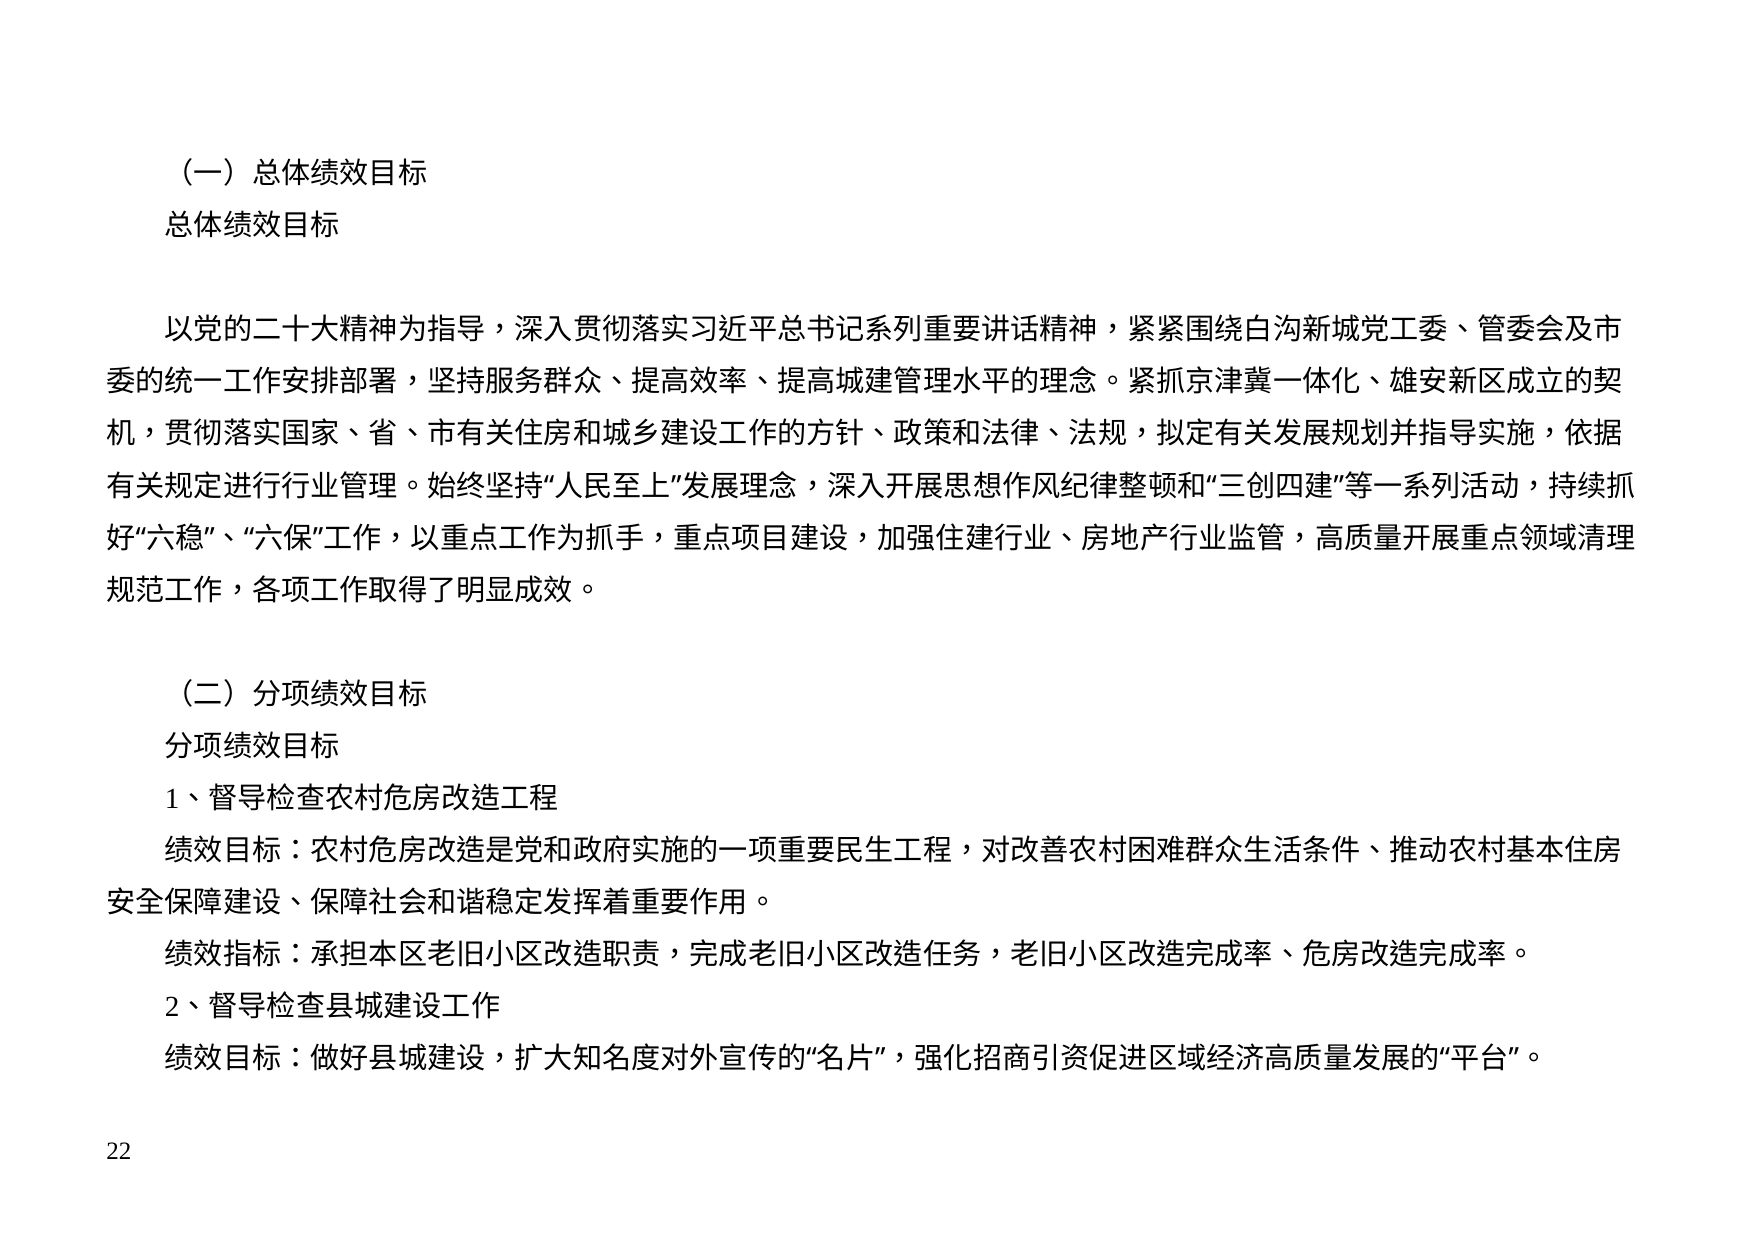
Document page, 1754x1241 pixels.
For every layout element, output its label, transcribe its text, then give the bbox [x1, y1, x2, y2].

text 绩效目标：农村危房改造是党和政府实施的一项重要民生工程，对改善农村困难群众生活条件、推动农村基本住房安全保障建设、保障社会和谐稳定发挥着重要作用。 [106, 819, 1648, 923]
text 分项绩效目标 [106, 715, 1648, 767]
text 1、督导检查农村危房改造工程 [106, 767, 1648, 819]
text 总体绩效目标 [106, 194, 1648, 246]
text 绩效目标：做好县城建设，扩大知名度对外宣传的“名片”，强化招商引资促进区域经济高质量发展的“平台”。 [106, 1027, 1648, 1079]
text 以党的二十大精神为指导，深入贯彻落实习近平总书记系列重要讲话精神，紧紧围绕白沟新城党工委、管委会及市委的统一工作安排部署，坚持服务群众、提高效率、提高城建管理水平的理念。紧抓京津冀一体化、雄安新区成立的契机，贯彻落实国家、省、市有关住房和城乡建设工作的方针、政策和法律、法规，拟定有关发展规划并指导实施，依据有关规定进行行业管理。始终坚持“人民至上”发展理念，深入开展思想作风纪律整顿和“三创四建”等一系列活动，持续抓好“六稳”、“六保”工作，以重点工作为抓手，重点项目建设，加强住建行业、房地产行业监管，高质量开展重点领域清理规范工作，各项工作取得了明显成效。 [106, 298, 1648, 611]
text （二）分项绩效目标 [106, 663, 1648, 715]
text （一）总体绩效目标 [106, 142, 1648, 194]
text 2、督导检查县城建设工作 [106, 975, 1648, 1027]
text 绩效指标：承担本区老旧小区改造职责，完成老旧小区改造任务，老旧小区改造完成率、危房改造完成率。 [106, 923, 1648, 975]
